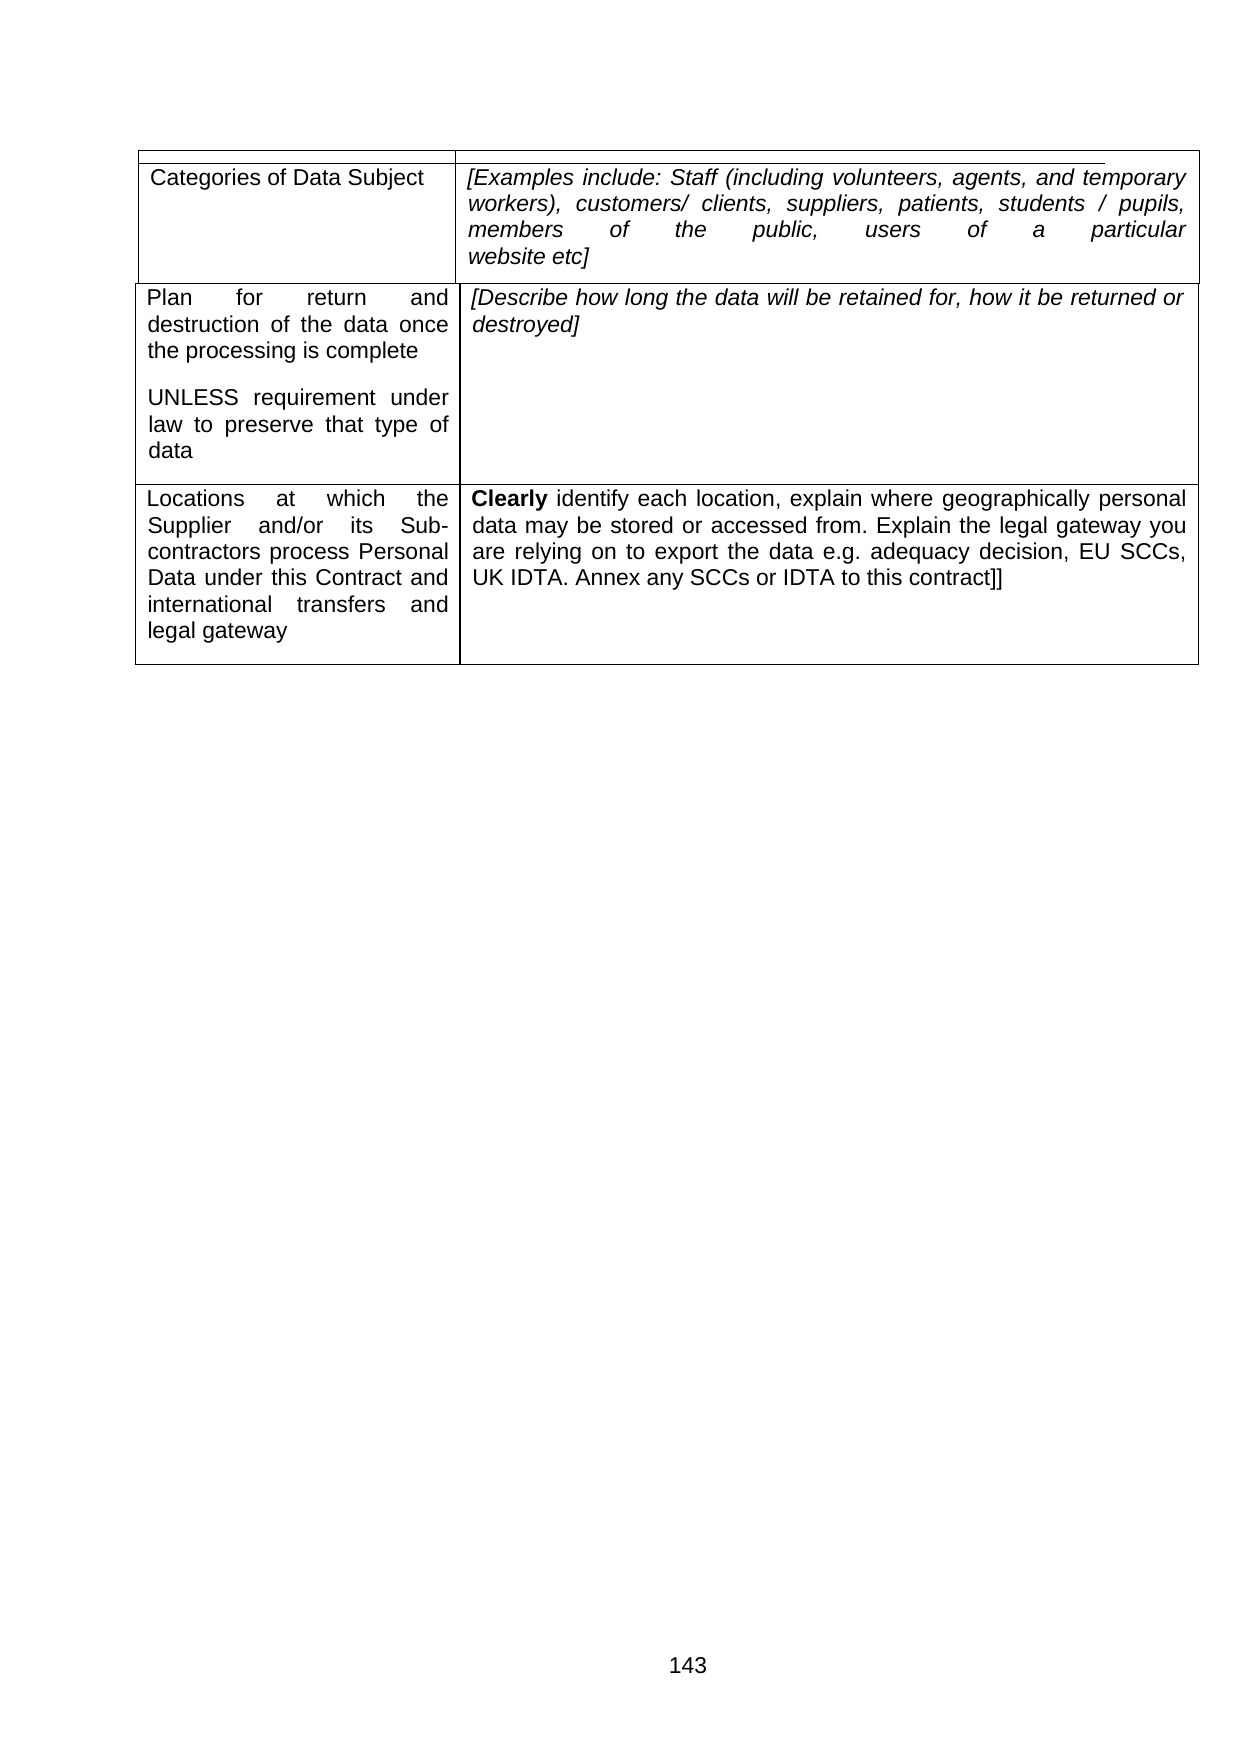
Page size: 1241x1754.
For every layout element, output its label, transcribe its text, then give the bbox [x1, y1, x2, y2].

table_cell [Examples include: Staff (including volunteers, agents, and temporary workers), customers/ clients, suppliers, patients, students / pupils, members of the public, users of a particular website etc] [456, 151, 1199, 283]
table_cell [Describe how long the data will be retained for, how it be returned or destroyed] [461, 284, 1198, 484]
table_cell Clearly identify each location, explain where geographically personal data may be stored or accessed from. Explain the legal gateway you are relying on to export the data e.g. adequacy decision, EU SCCs, UK IDTA. Annex any SCCs or IDTA to this contract]] [461, 485, 1198, 664]
table_cell Locations at which the Supplier and/or its Sub-contractors process Personal Data under this Contract and international transfers and legal gateway [136, 485, 459, 664]
table_cell Plan for return and destruction of the data once the processing is complete UNLESS requirement under law to preserve that type of data [136, 284, 459, 484]
table_cell Categories of Data Subject [139, 151, 455, 283]
